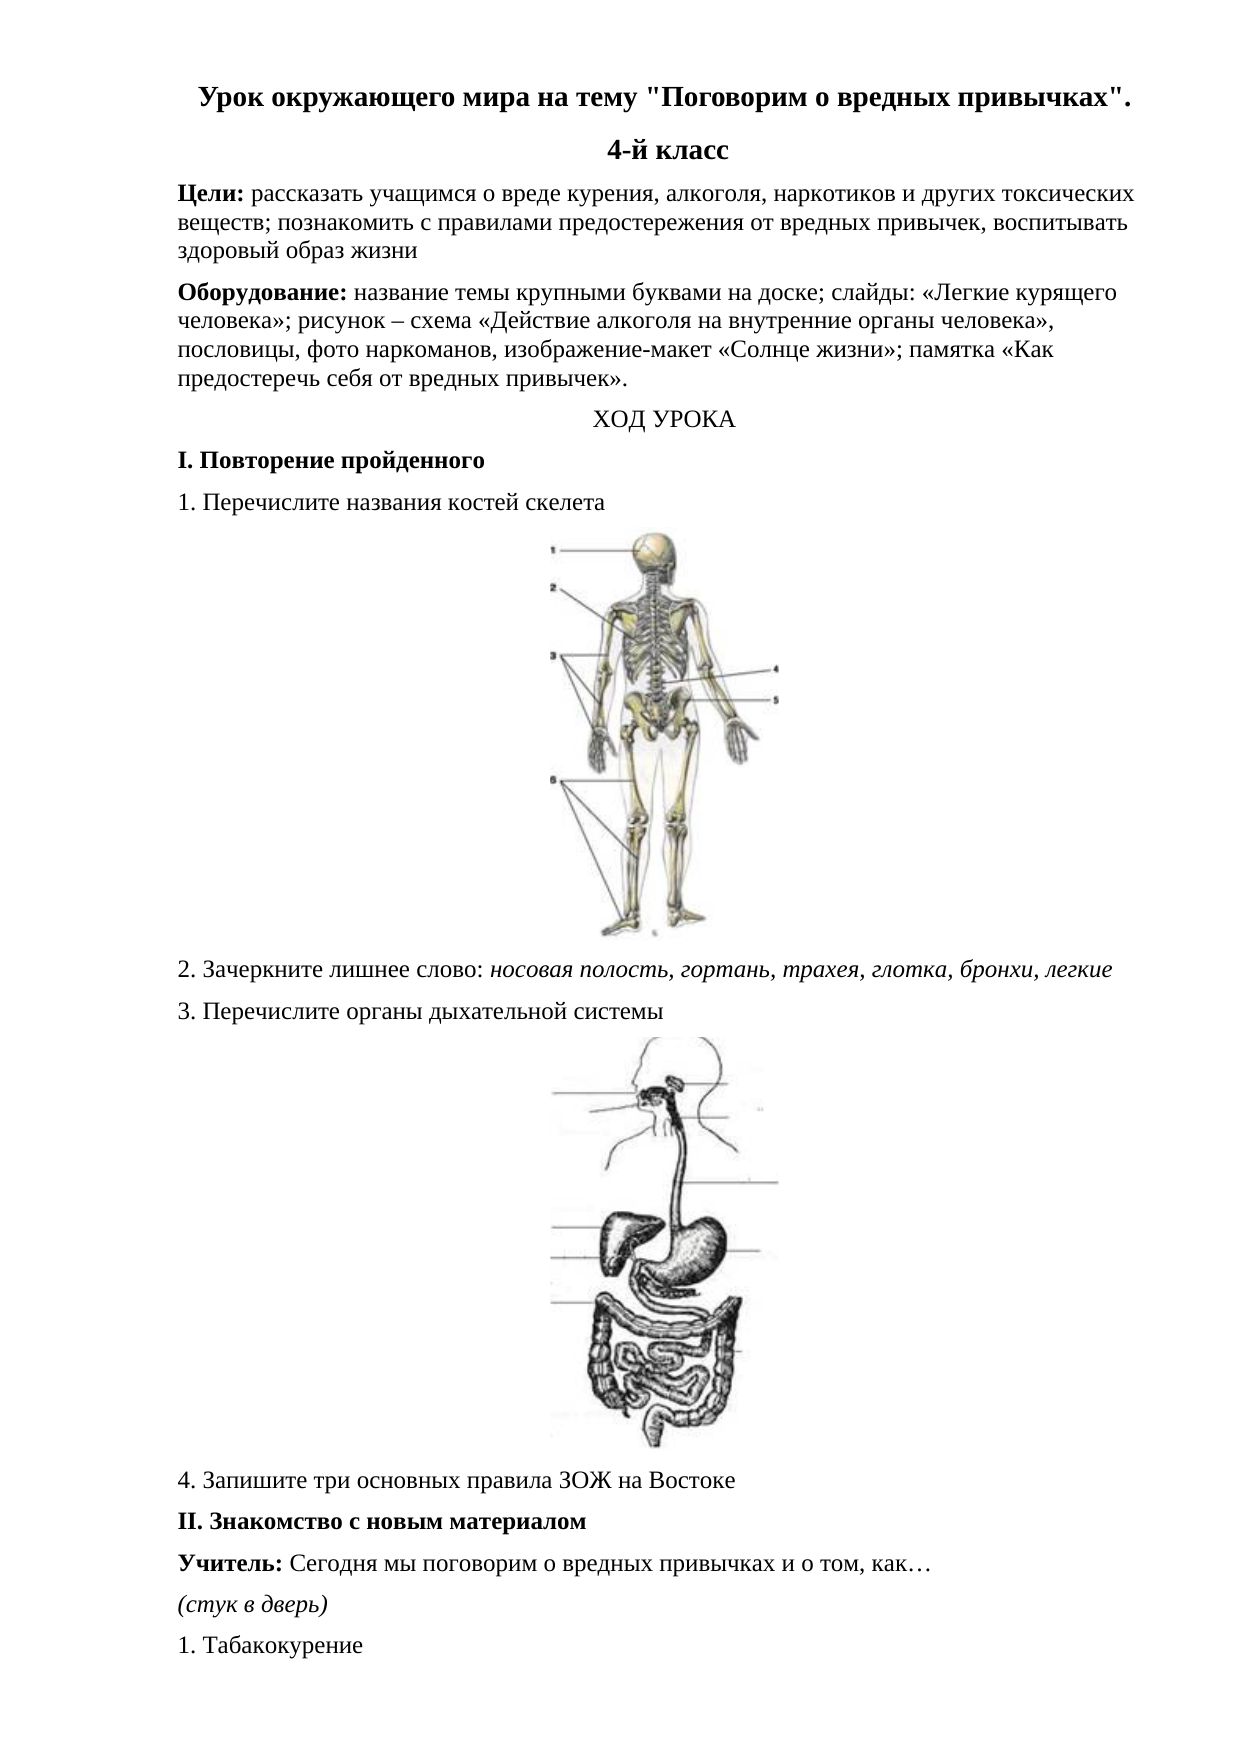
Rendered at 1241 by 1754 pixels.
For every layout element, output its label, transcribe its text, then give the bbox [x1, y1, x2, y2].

text I. Повторение пройденного [177, 445, 1152, 474]
text Оборудование: название темы крупными буквами на доске; слайды: «Легкие курящего человека»; рисунок – схема «Действие алкоголя на внутренние органы человека», пословицы, фото наркоманов, изображение-макет «Солнце жизни»; памятка «Как предостеречь себя от вредных привычек». [177, 277, 1152, 392]
text 1. Перечислите названия костей скелета [177, 487, 1152, 515]
text 3. Перечислите органы дыхательной системы [177, 996, 1152, 1024]
text ХОД УРОКА [177, 404, 1152, 433]
text 1. Табакокурение [177, 1630, 1152, 1659]
text Учитель: Сегодня мы поговорим о вредных привычках и о том, как… [177, 1548, 1152, 1576]
picture [550, 527, 779, 942]
text Урок окружающего мира на тему "Поговорим о вредных привычках". [177, 72, 1152, 112]
text 4. Запишите три основных правила ЗОЖ на Востоке [177, 1465, 1152, 1494]
text II. Знакомство с новым материалом [177, 1506, 1152, 1535]
picture [550, 1037, 779, 1453]
text 4-й класс [177, 125, 1152, 165]
text 2. Зачеркните лишнее слово: носовая полость, гортань, трахея, глотка, бронхи, легкие [177, 954, 1152, 983]
text (стук в дверь) [177, 1589, 1152, 1618]
text Цели: рассказать учащимся о вреде курения, алкоголя, наркотиков и других токсических веществ; познакомить с правилами предостережения от вредных привычек, воспитывать здоровый образ жизни [177, 178, 1152, 264]
